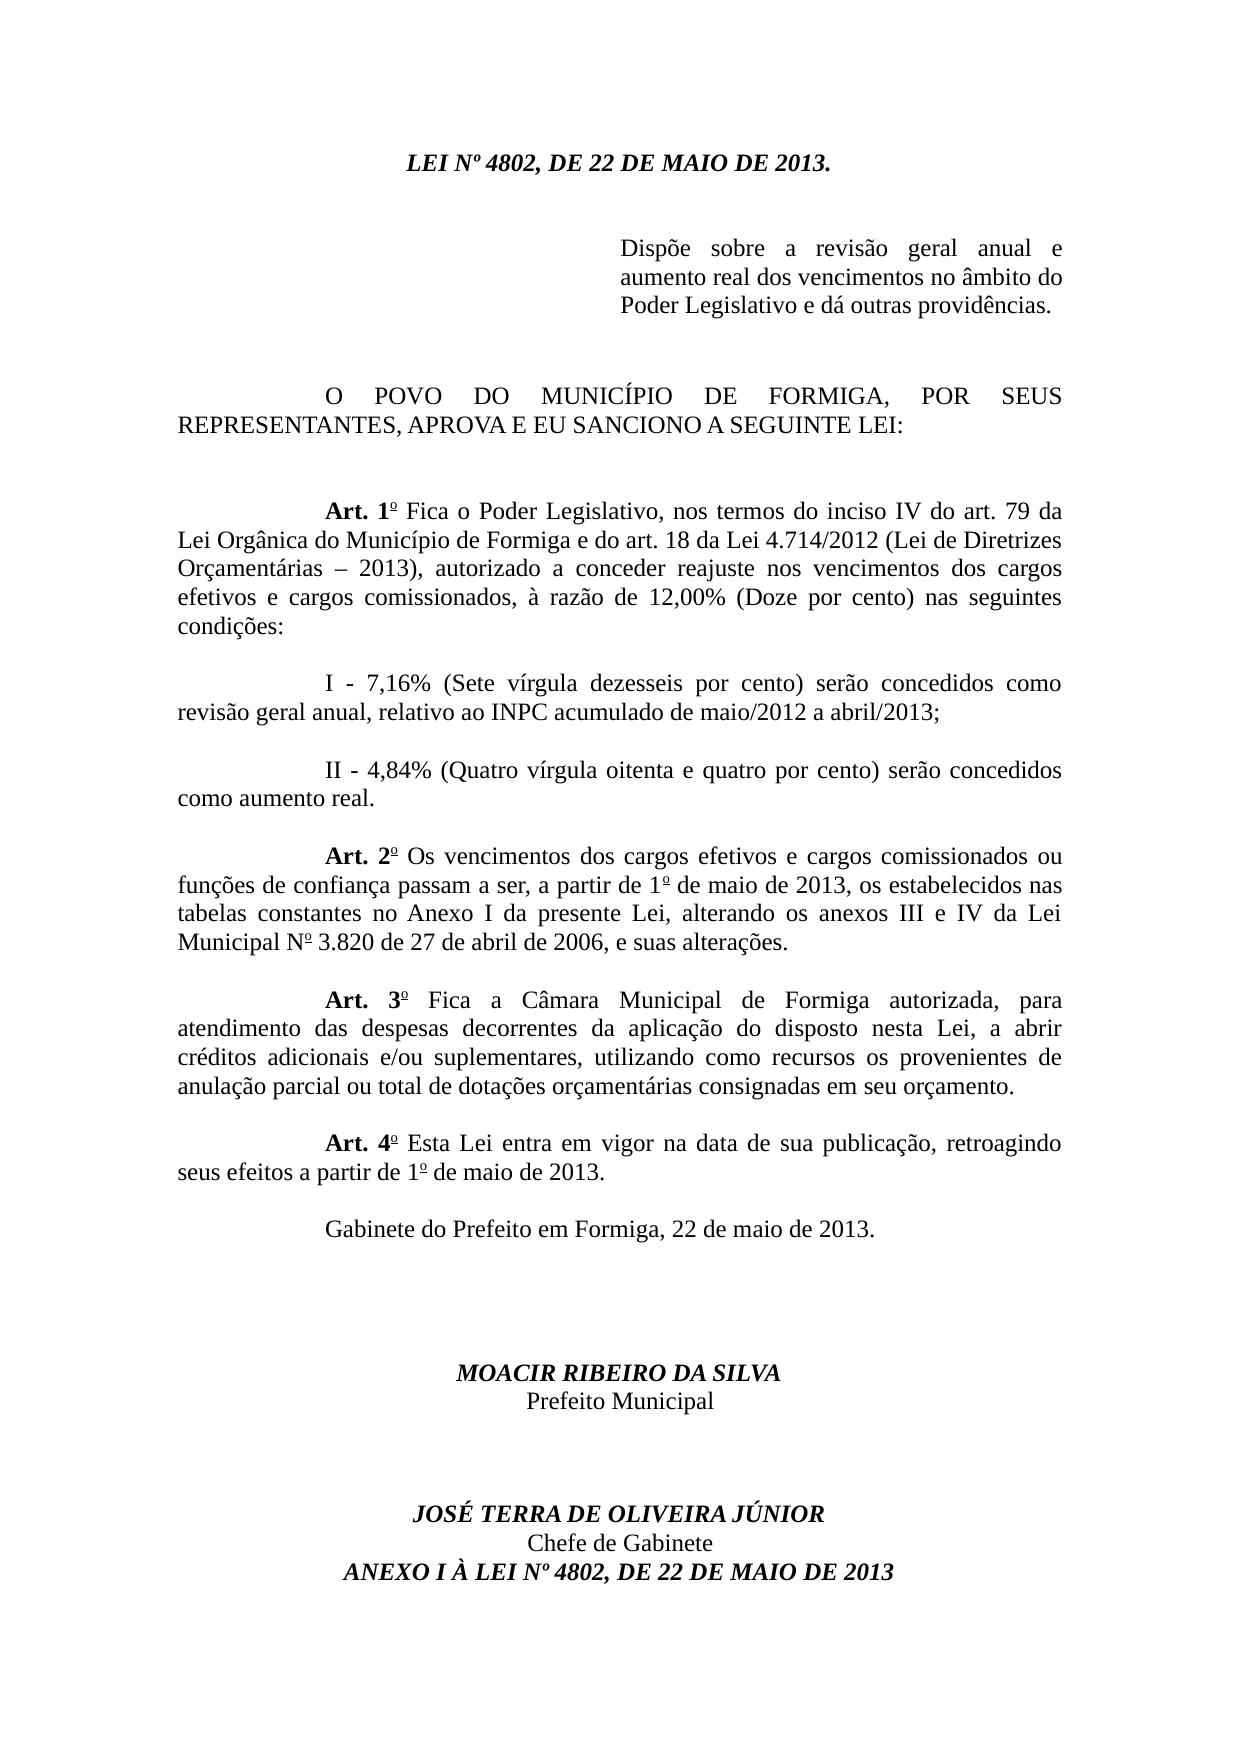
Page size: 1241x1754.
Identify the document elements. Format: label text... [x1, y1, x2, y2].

text Gabinete do Prefeito em Formiga, 22 de maio de 2013. [251, 1214, 1063, 1243]
text Chefe de Gabinete [177, 1528, 1063, 1557]
text ANEXO I À LEI Nº 4802, DE 22 DE MAIO DE 2013 [177, 1557, 1063, 1586]
text JOSÉ TERRA DE OLIVEIRA JÚNIOR [177, 1499, 1063, 1528]
text Art. 4o Esta Lei entra em vigor na data de sua publicação, retroagindo seus efeitos a partir de 1o de maio de 2013. [177, 1128, 1063, 1186]
text LEI Nº 4802, DE 22 DE MAIO DE 2013. [177, 148, 1063, 176]
text Prefeito Municipal [177, 1386, 1063, 1415]
text I - 7,16% (Sete vírgula dezesseis por cento) serão concedidos como revisão geral anual, relativo ao INPC acumulado de maio/2012 a abril/2013; [177, 668, 1063, 726]
text MOACIR RIBEIRO DA SILVA [177, 1358, 1063, 1386]
text Art. 1o Fica o Poder Legislativo, nos termos do inciso IV do art. 79 da Lei Orgânica do Município de Formiga e do art. 18 da Lei 4.714/2012 (Lei de Diretrizes Orçamentárias – 2013), autorizado a conceder reajuste nos vencimentos dos cargos efetivos e cargos comissionados, à razão de 12,00% (Doze por cento) nas seguintes condições: [177, 496, 1063, 640]
text Art. 3o Fica a Câmara Municipal de Formiga autorizada, para atendimento das despesas decorrentes da aplicação do disposto nesta Lei, a abrir créditos adicionais e/ou suplementares, utilizando como recursos os provenientes de anulação parcial ou total de dotações orçamentárias consignadas em seu orçamento. [177, 985, 1063, 1100]
text Dispõe sobre a revisão geral anual e aumento real dos vencimentos no âmbito do Poder Legislativo e dá outras providências. [620, 233, 1063, 319]
text O POVO DO MUNICÍPIO DE FORMIGA, POR SEUS REPRESENTANTES, APROVA E EU SANCIONO A SEGUINTE LEI: [177, 381, 1063, 438]
text Art. 2o Os vencimentos dos cargos efetivos e cargos comissionados ou funções de confiança passam a ser, a partir de 1o de maio de 2013, os estabelecidos nas tabelas constantes no Anexo I da presente Lei, alterando os anexos III e IV da Lei Municipal No 3.820 de 27 de abril de 2006, e suas alterações. [177, 841, 1063, 956]
text II - 4,84% (Quatro vírgula oitenta e quatro por cento) serão concedidos como aumento real. [177, 755, 1063, 812]
